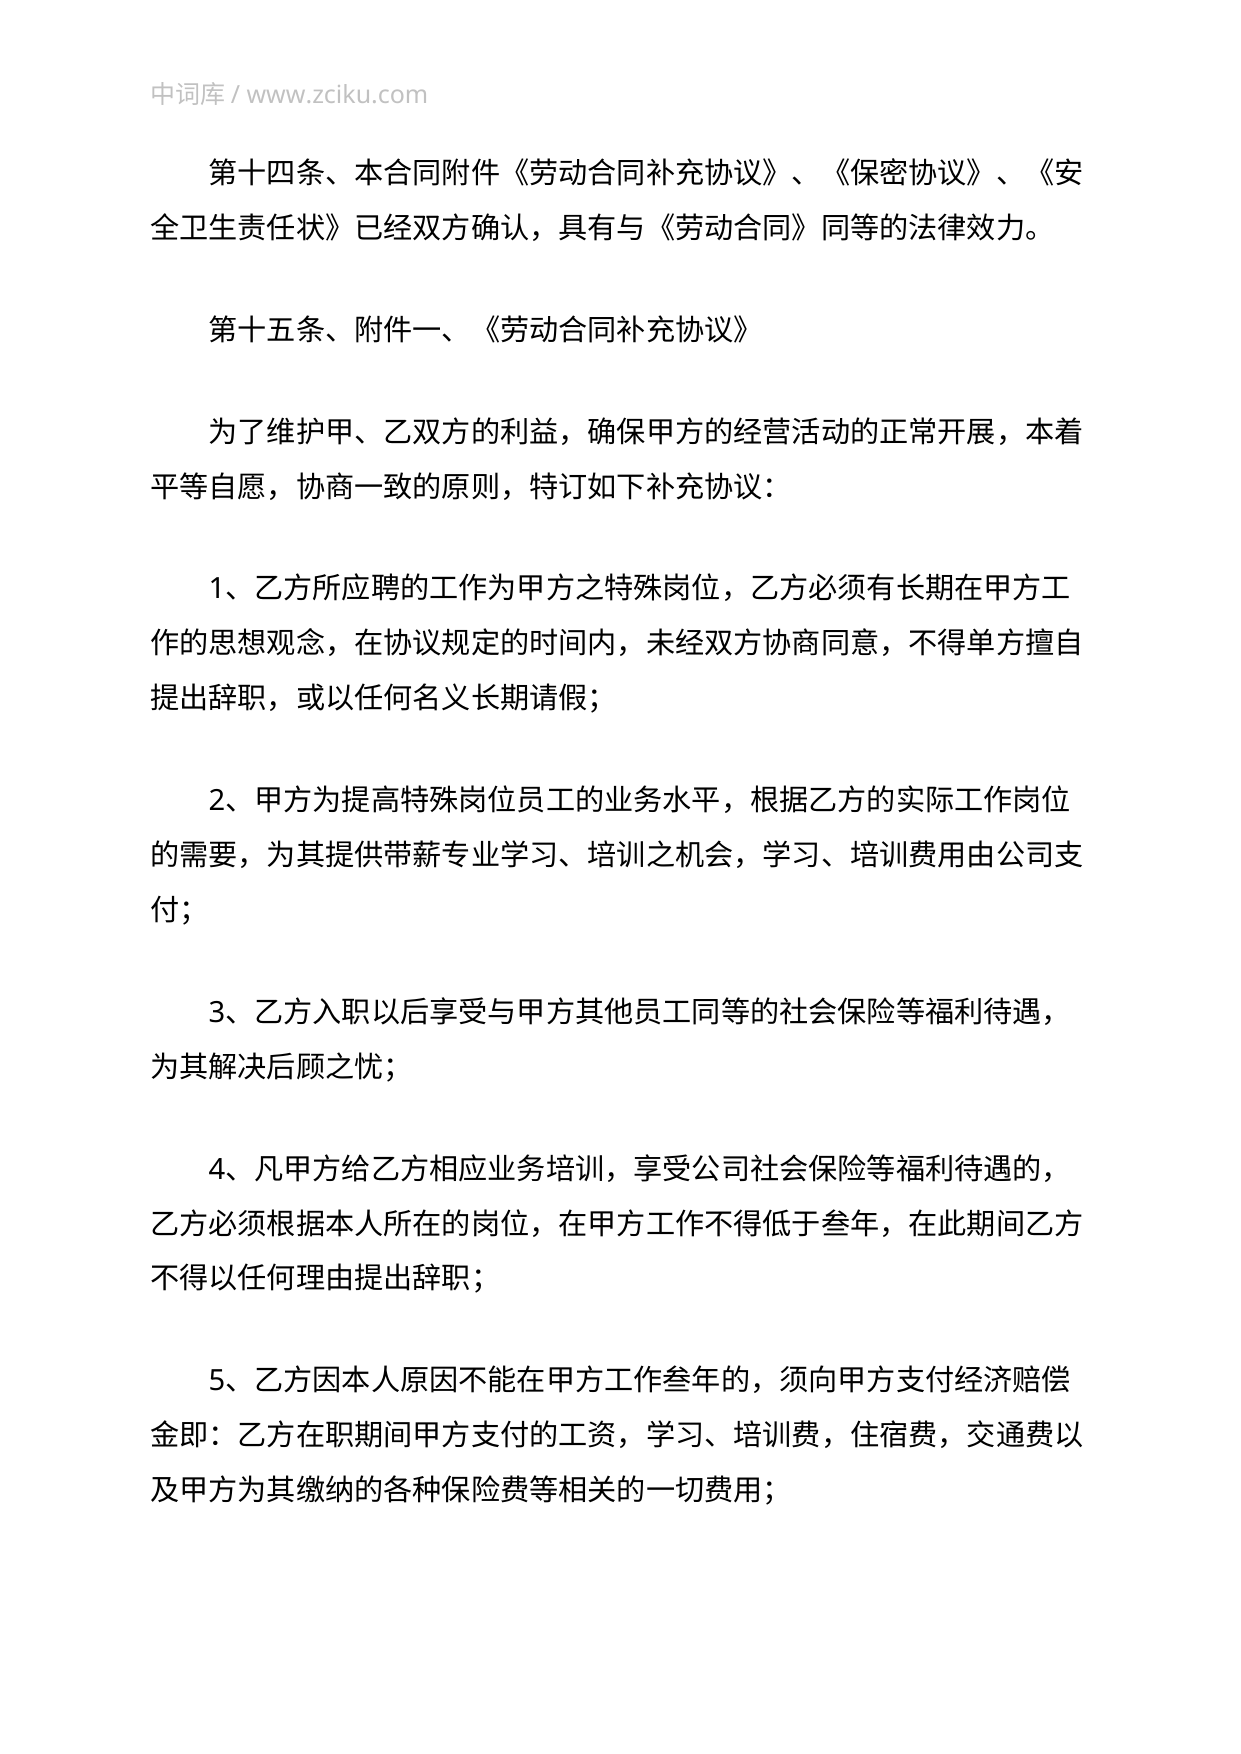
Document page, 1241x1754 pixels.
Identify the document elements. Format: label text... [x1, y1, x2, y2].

text 为了维护甲、乙双方的利益，确保甲方的经营活动的正常开展，本着平等自愿，协商一致的原则，特订如下补充协议： [150, 408, 1090, 506]
text 1、乙方所应聘的工作为甲方之特殊岗位，乙方必须有长期在甲方工作的思想观念，在协议规定的时间内，未经双方协商同意，不得单方擅自提出辞职，或以任何名义长期请假； [150, 565, 1090, 717]
text 2、甲方为提高特殊岗位员工的业务水平，根据乙方的实际工作岗位的需要，为其提供带薪专业学习、培训之机会，学习、培训费用由公司支付； [150, 777, 1090, 929]
text 第十四条、本合同附件《劳动合同补充协议》、《保密协议》、《安全卫生责任状》已经双方确认，具有与《劳动合同》同等的法律效力。 [150, 150, 1090, 247]
text 第十五条、附件一、《劳动合同补充协议》 [150, 307, 1090, 349]
text 3、乙方入职以后享受与甲方其他员工同等的社会保险等福利待遇，为其解决后顾之忧； [150, 988, 1090, 1086]
text 5、乙方因本人原因不能在甲方工作叁年的，须向甲方支付经济赔偿金即：乙方在职期间甲方支付的工资，学习、培训费，住宿费，交通费以及甲方为其缴纳的各种保险费等相关的一切费用； [150, 1357, 1090, 1509]
text 4、凡甲方给乙方相应业务培训，享受公司社会保险等福利待遇的，乙方必须根据本人所在的岗位，在甲方工作不得低于叁年，在此期间乙方不得以任何理由提出辞职； [150, 1145, 1090, 1297]
